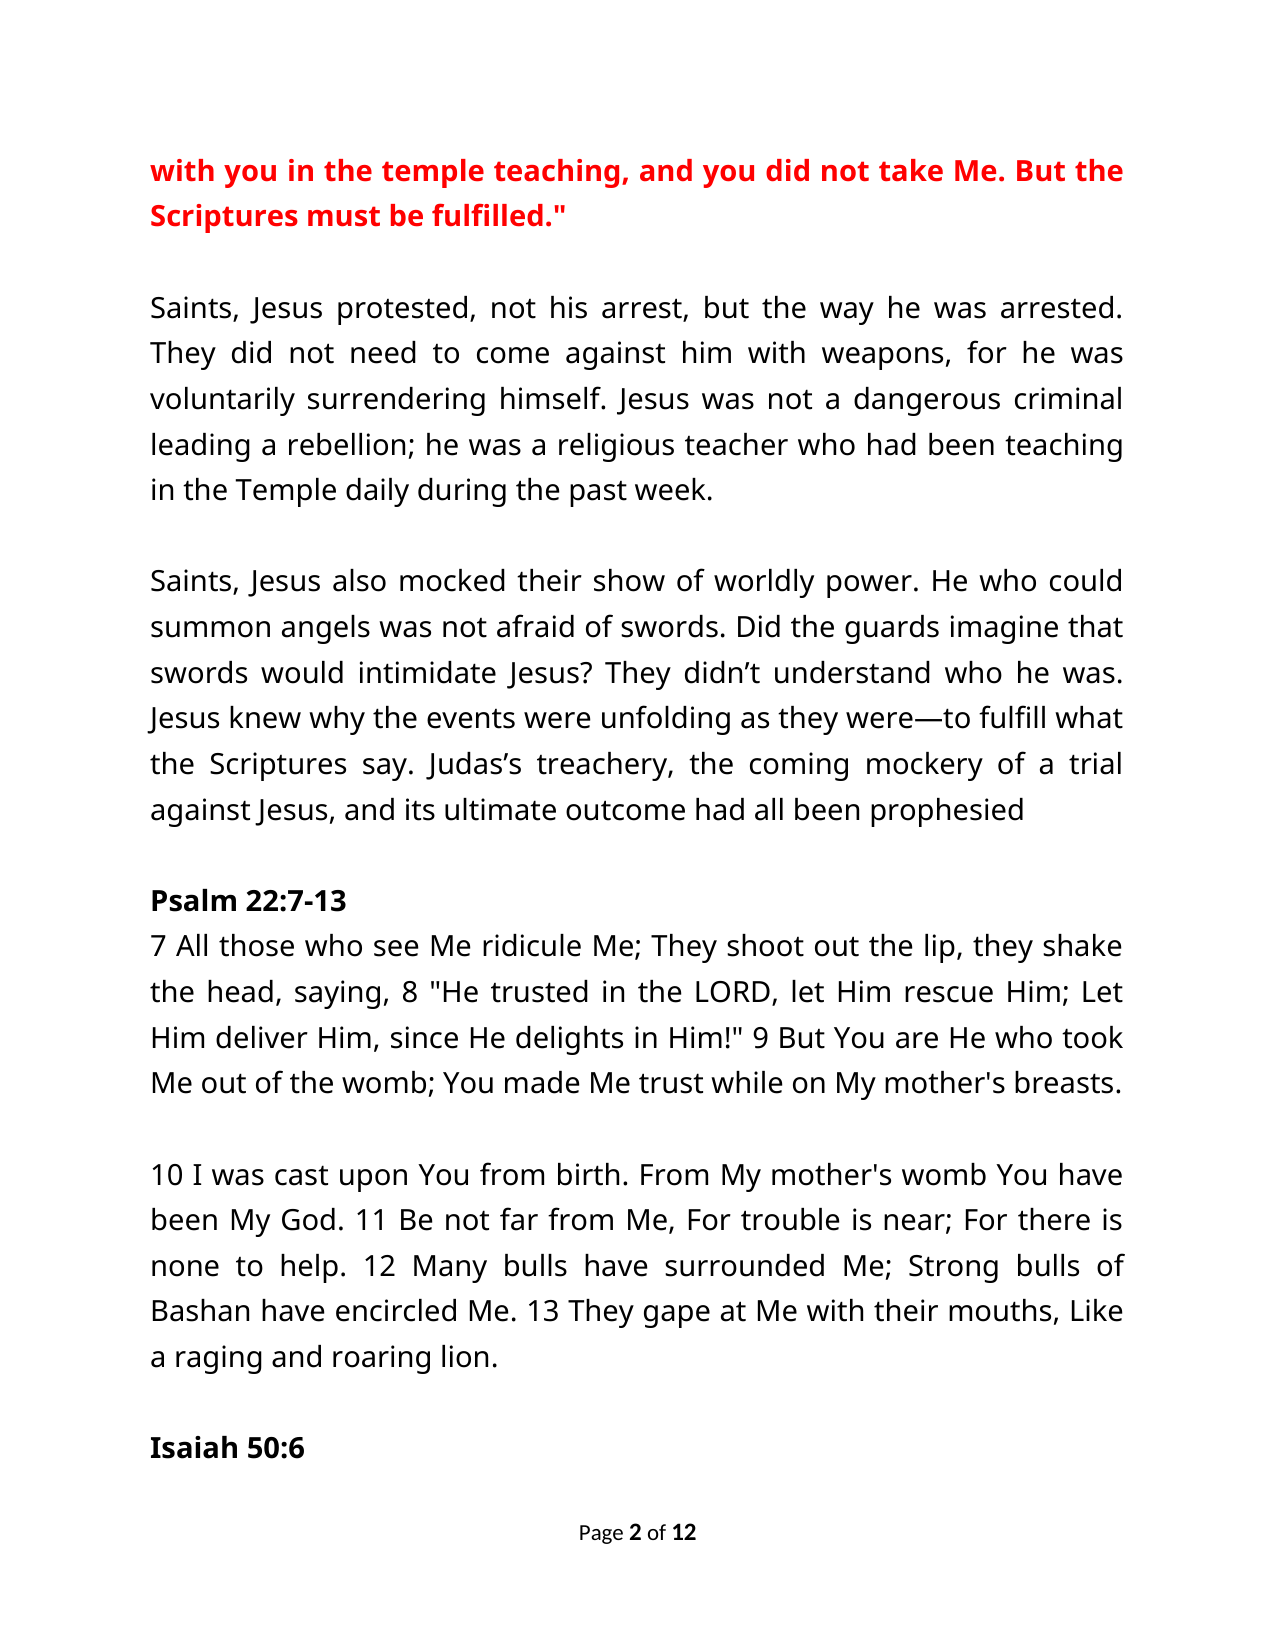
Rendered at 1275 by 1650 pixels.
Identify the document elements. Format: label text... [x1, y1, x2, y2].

text Saints, Jesus also mocked their show of worldly power. He who could summon angels was not afraid of swords. Did the guards imagine that swords would intimidate Jesus? They didn’t understand who he was. Jesus knew why the events were unfolding as they were—to fulfill what the Scriptures say. Judas’s treachery, the coming mockery of a trial against Jesus, and its ultimate outcome had all been prophesied [150, 561, 1125, 828]
text Saints, Jesus protested, not his arrest, but the way he was arrested. They did not need to come against him with weapons, for he was voluntarily surrendering himself. Jesus was not a dangerous criminal leading a rebellion; he was a religious teacher who had been teaching in the Temple daily during the past week. [150, 287, 1125, 509]
text 10 I was cast upon You from birth. From My mother's womb You have been My God. 11 Be not far from Me, For trouble is near; For there is none to help. 12 Many bulls have surrounded Me; Strong bulls of Bashan have encircled Me. 13 They gape at Me with their mouths, Like a raging and roaring lion. [150, 1154, 1125, 1376]
text 7 All those who see Me ridicule Me; They shoot out the lip, they shake the head, saying, 8 "He trusted in the LORD, let Him rescue Him; Let Him deliver Him, since He delights in Him!" 9 But You are He who took Me out of the womb; You made Me trust while on My mother's breasts. [150, 926, 1125, 1102]
text Psalm 22:7-13 [150, 880, 1125, 920]
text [150, 150, 1125, 235]
text Isaiah 50:6 [150, 1427, 1125, 1467]
